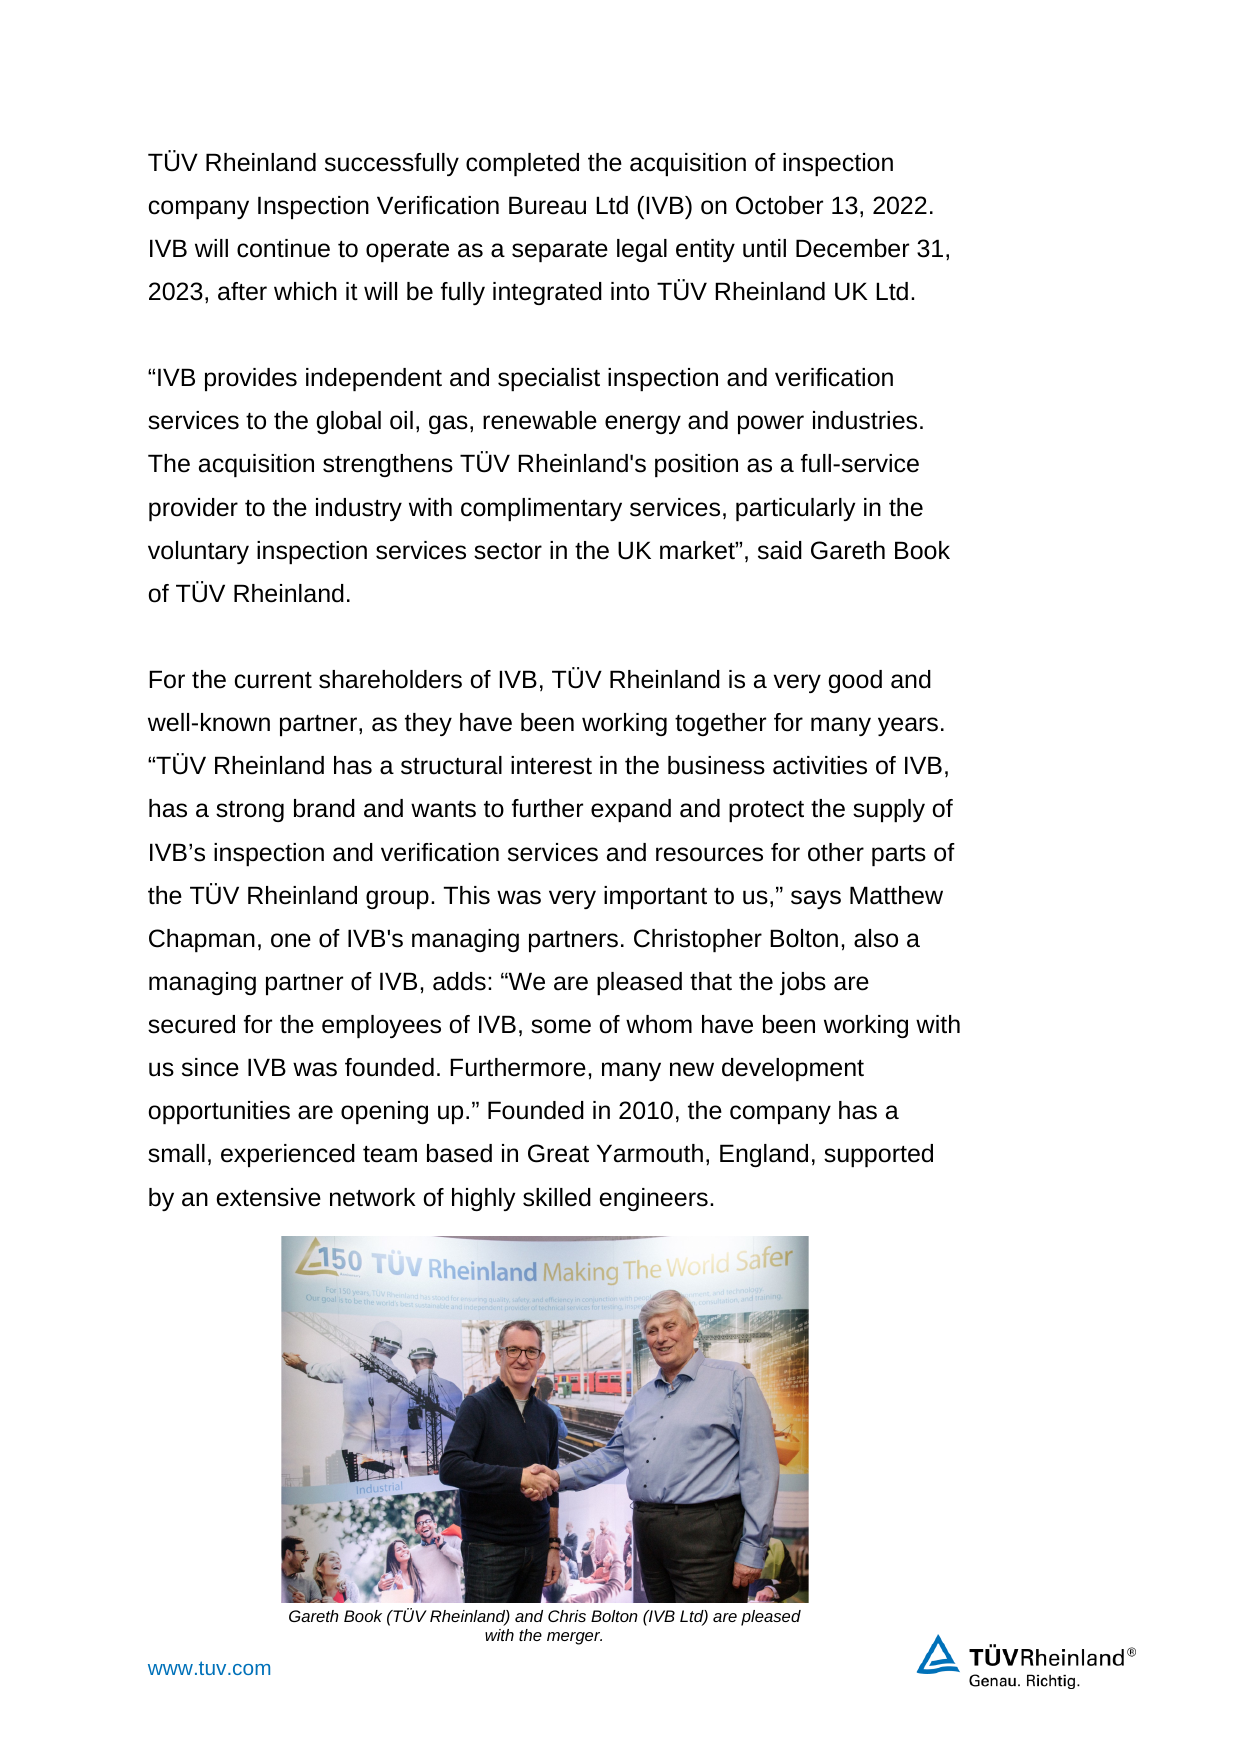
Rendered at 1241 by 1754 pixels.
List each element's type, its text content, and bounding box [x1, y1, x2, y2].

text For the current shareholders of IVB, TÜV Rheinland is a very good and well-known partner, as they have been working together for many years. “TÜV Rheinland has a structural interest in the business activities of IVB, has a strong brand and wants to further expand and protect the supply of IVB’s inspection and verification services and resources for other parts of the TÜV Rheinland group. This was very important to us,” says Matthew Chapman, one of IVB's managing partners. Christopher Bolton, also a managing partner of IVB, adds: “We are pleased that the jobs are secured for the employees of IVB, some of whom have been working with us since IVB was founded. Furthermore, many new development opportunities are opening up.” Founded in 2010, the company has a small, experienced team based in Great Yarmouth, England, supported by an extensive network of highly skilled engineers. [148, 665, 962, 1211]
picture [281, 1236, 809, 1603]
text “IVB provides independent and specialist inspection and verification services to the global oil, gas, renewable energy and power industries. The acquisition strengthens TÜV Rheinland's position as a full-service provider to the industry with complimentary services, particularly in the voluntary inspection services sector in the UK market”, said Gareth Book of TÜV Rheinland. [148, 363, 962, 608]
text TÜV Rheinland successfully completed the acquisition of inspection company Inspection Verification Bureau Ltd (IVB) on October 13, 2022. IVB will continue to operate as a separate legal entity until December 31, 2023, after which it will be fully integrated into TÜV Rheinland UK Ltd. [148, 148, 962, 306]
picture [916, 1634, 1136, 1689]
